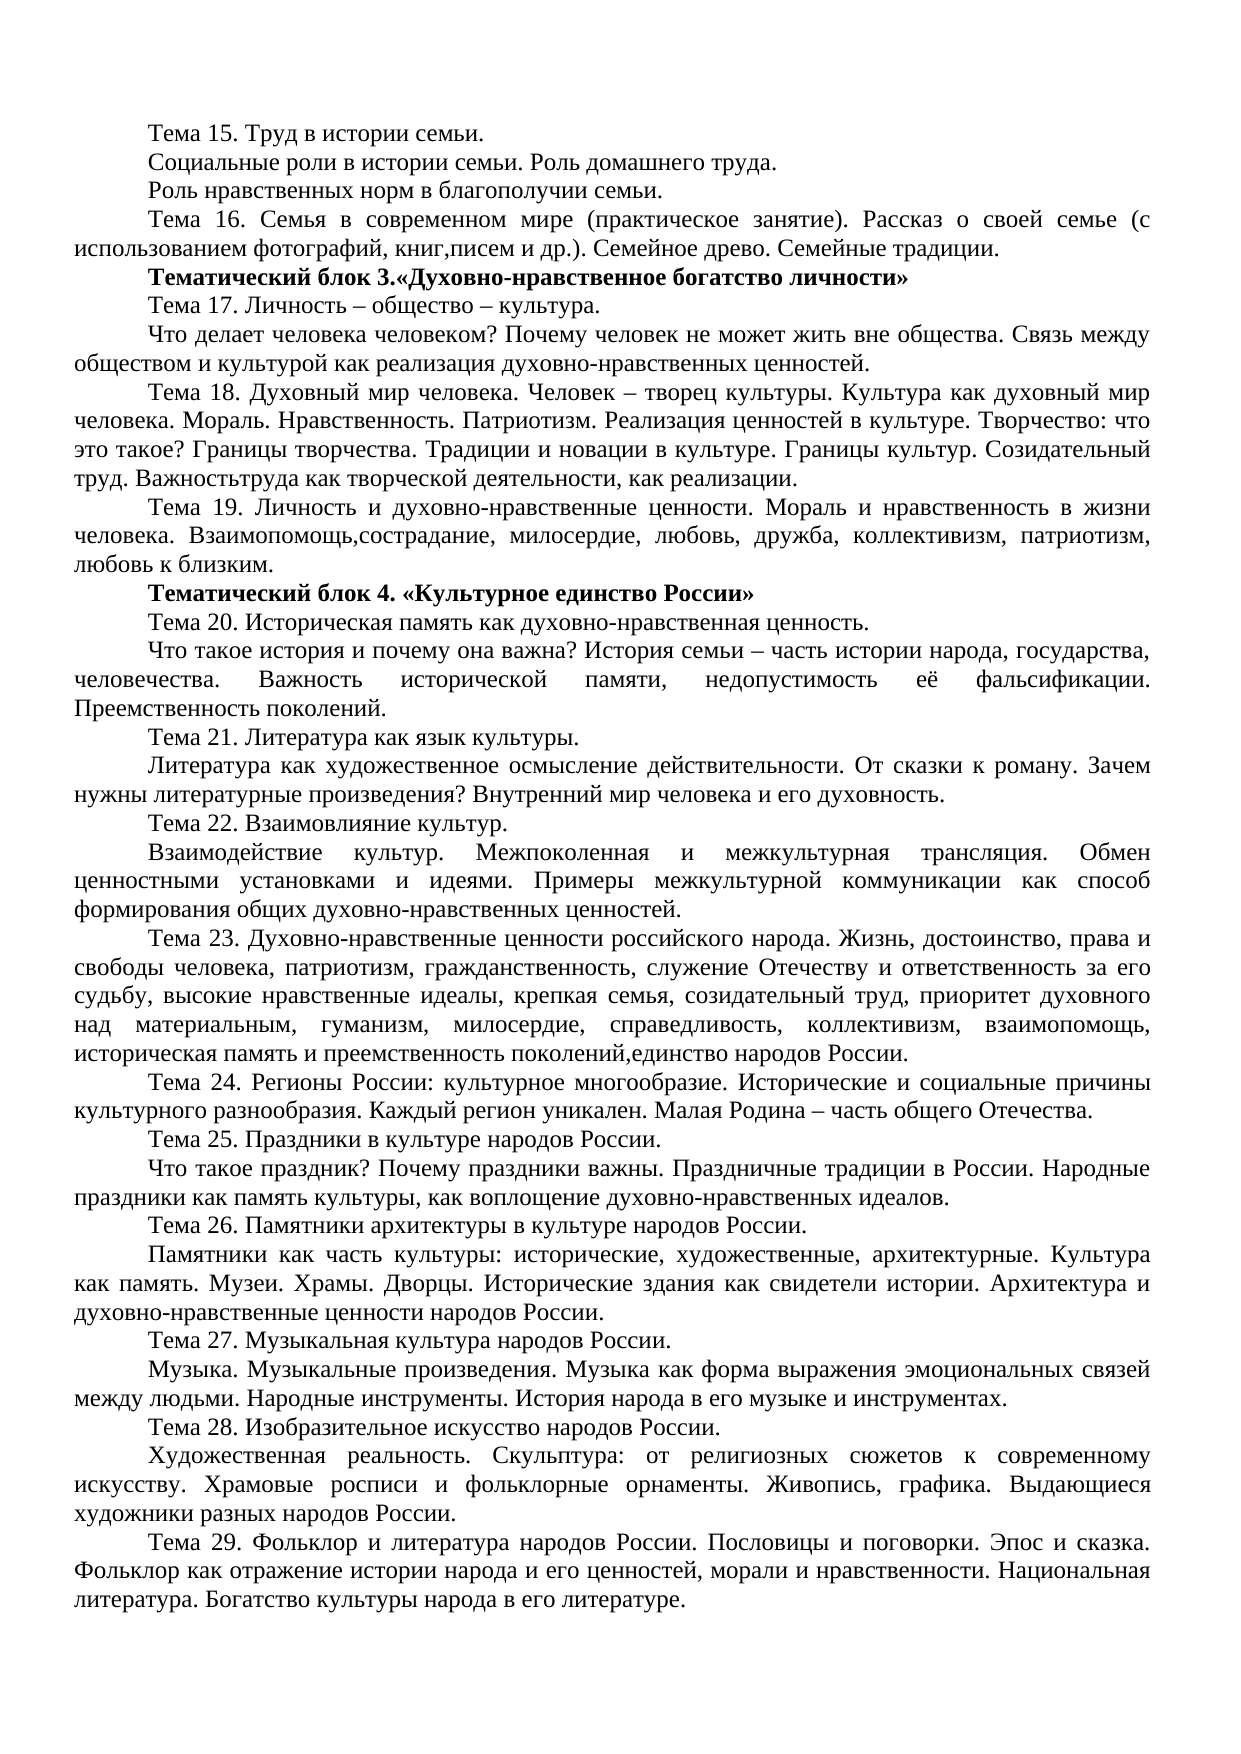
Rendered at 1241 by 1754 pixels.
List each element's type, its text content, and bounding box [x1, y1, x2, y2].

text Тема 17. Личность – общество – культура. [74, 291, 1152, 319]
text Тема 26. Памятники архитектуры в культуре народов России. [74, 1211, 1152, 1239]
text Тема 28. Изобразительное искусство народов России. [74, 1412, 1152, 1441]
text Тема 22. Взаимовлияние культур. [74, 808, 1152, 837]
text Тема 19. Личность и духовно-нравственные ценности. Мораль и нравственность в жизни человека. Взаимопомощь,сострадание, милосердие, любовь, дружба, коллективизм, патриотизм, любовь к близким. [74, 492, 1152, 578]
text Тема 25. Праздники в культуре народов России. [74, 1124, 1152, 1153]
text Тема 27. Музыкальная культура народов России. [74, 1326, 1152, 1354]
text Что делает человека человеком? Почему человек не может жить вне общества. Связь между обществом и культурой как реализация духовно-нравственных ценностей. [74, 319, 1152, 377]
text Тема 29. Фольклор и литература народов России. Пословицы и поговорки. Эпос и сказка. Фольклор как отражение истории народа и его ценностей, морали и нравственности. Национальная литература. Богатство культуры народа в его литературе. [74, 1527, 1152, 1613]
text Тема 21. Литература как язык культуры. [74, 722, 1152, 751]
text Роль нравственных норм в благополучии семьи. [74, 176, 1152, 204]
text Тематический блок 4. «Культурное единство России» [74, 578, 1152, 607]
text Памятники как часть культуры: исторические, художественные, архитектурные. Культура как память. Музеи. Храмы. Дворцы. Исторические здания как свидетели истории. Архитектура и духовно-нравственные ценности народов России. [74, 1239, 1152, 1326]
text Тема 15. Труд в истории семьи. [74, 118, 1152, 147]
text Тема 24. Регионы России: культурное многообразие. Исторические и социальные причины культурного разнообразия. Каждый регион уникален. Малая Родина – часть общего Отечества. [74, 1067, 1152, 1124]
text Художественная реальность. Скульптура: от религиозных сюжетов к современному искусству. Храмовые росписи и фольклорные орнаменты. Живопись, графика. Выдающиеся художники разных народов России. [74, 1441, 1152, 1527]
text Тема 18. Духовный мир человека. Человек – творец культуры. Культура как духовный мир человека. Мораль. Нравственность. Патриотизм. Реализация ценностей в культуре. Творчество: что это такое? Границы творчества. Традиции и новации в культуре. Границы культур. Созидательный труд. Важностьтруда как творческой деятельности, как реализации. [74, 377, 1152, 492]
text Что такое праздник? Почему праздники важны. Праздничные традиции в России. Народные праздники как память культуры, как воплощение духовно-нравственных идеалов. [74, 1153, 1152, 1211]
text Тема 20. Историческая память как духовно-нравственная ценность. [74, 607, 1152, 636]
text Взаимодействие культур. Межпоколенная и межкультурная трансляция. Обмен ценностными установками и идеями. Примеры межкультурной коммуникации как способ формирования общих духовно-нравственных ценностей. [74, 837, 1152, 923]
text Что такое история и почему она важна? История семьи – часть истории народа, государства, человечества. Важность исторической памяти, недопустимость её фальсификации. Преемственность поколений. [74, 636, 1152, 722]
text Тема 16. Семья в современном мире (практическое занятие). Рассказ о своей семье (с использованием фотографий, книг,писем и др.). Семейное древо. Семейные традиции. [74, 204, 1152, 262]
text Музыка. Музыкальные произведения. Музыка как форма выражения эмоциональных связей между людьми. Народные инструменты. История народа в его музыке и инструментах. [74, 1354, 1152, 1412]
text Социальные роли в истории семьи. Роль домашнего труда. [74, 147, 1152, 176]
text Тема 23. Духовно-нравственные ценности российского народа. Жизнь, достоинство, права и свободы человека, патриотизм, гражданственность, служение Отечеству и ответственность за его судьбу, высокие нравственные идеалы, крепкая семья, созидательный труд, приоритет духовного над материальным, гуманизм, милосердие, справедливость, коллективизм, взаимопомощь, историческая память и преемственность поколений,единство народов России. [74, 923, 1152, 1067]
text Тематический блок 3.«Духовно-нравственное богатство личности» [74, 262, 1152, 291]
text Литература как художественное осмысление действительности. От сказки к роману. Зачем нужны литературные произведения? Внутренний мир человека и его духовность. [74, 751, 1152, 808]
